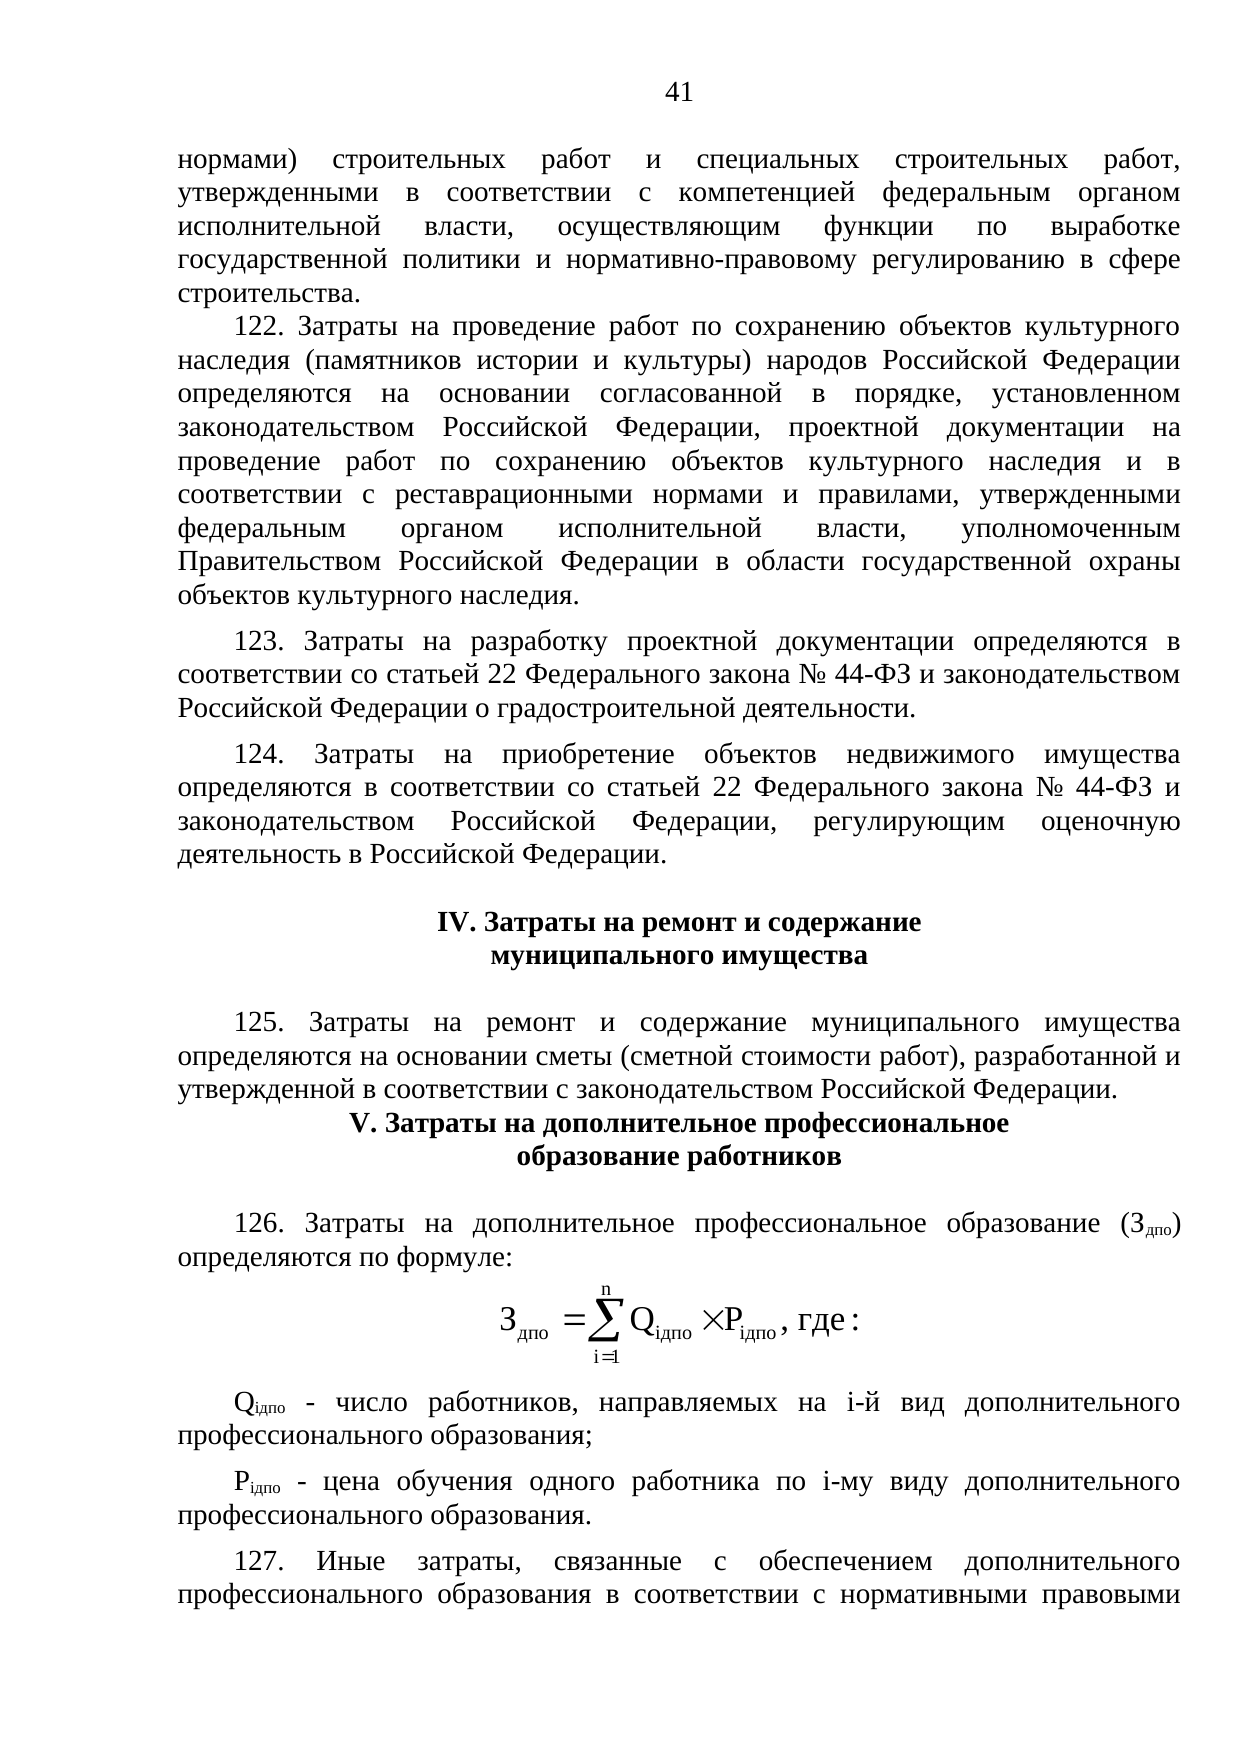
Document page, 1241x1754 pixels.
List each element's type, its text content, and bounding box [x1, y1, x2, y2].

text 126. Затраты на дополнительное профессиональное образование (Здпо) определяются по формуле: [177, 1206, 1181, 1273]
text 122. Затраты на проведение работ по сохранению объектов культурного наследия (памятников истории и культуры) народов Российской Федерации определяются на основании согласованной в порядке, установленном законодательством Российской Федерации, проектной документации на проведение работ по сохранению объектов культурного наследия и в соответствии с реставрационными нормами и правилами, утвержденными федеральным органом исполнительной власти, уполномоченным Правительством Российской Федерации в области государственной охраны объектов культурного наследия. [177, 308, 1181, 610]
text 123. Затраты на разработку проектной документации определяются в соответствии со статьей 22 Федерального закона № 44-ФЗ и законодательством Российской Федерации о градостроительной деятельности. [177, 623, 1181, 723]
text Qiдпо - число работников, направляемых на i-й вид дополнительного профессионального образования; [177, 1384, 1181, 1451]
text 124. Затраты на приобретение объектов недвижимого имущества определяются в соответствии со статьей 22 Федерального закона № 44-ФЗ и законодательством Российской Федерации, регулирующим оценочную деятельность в Российской Федерации. [177, 736, 1181, 870]
text Piдпо - цена обучения одного работника по i-му виду дополнительного профессионального образования. [177, 1463, 1181, 1530]
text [177, 141, 1181, 308]
text V. Затраты на дополнительное профессиональное [177, 1105, 1181, 1138]
text муниципального имущества [177, 937, 1181, 971]
text IV. Затраты на ремонт и содержание [177, 904, 1181, 937]
text 125. Затраты на ремонт и содержание муниципального имущества определяются на основании сметы (сметной стоимости работ), разработанной и утвержденной в соответствии с законодательством Российской Федерации. [177, 1004, 1181, 1105]
text образование работников [177, 1138, 1181, 1172]
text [177, 1543, 1181, 1610]
